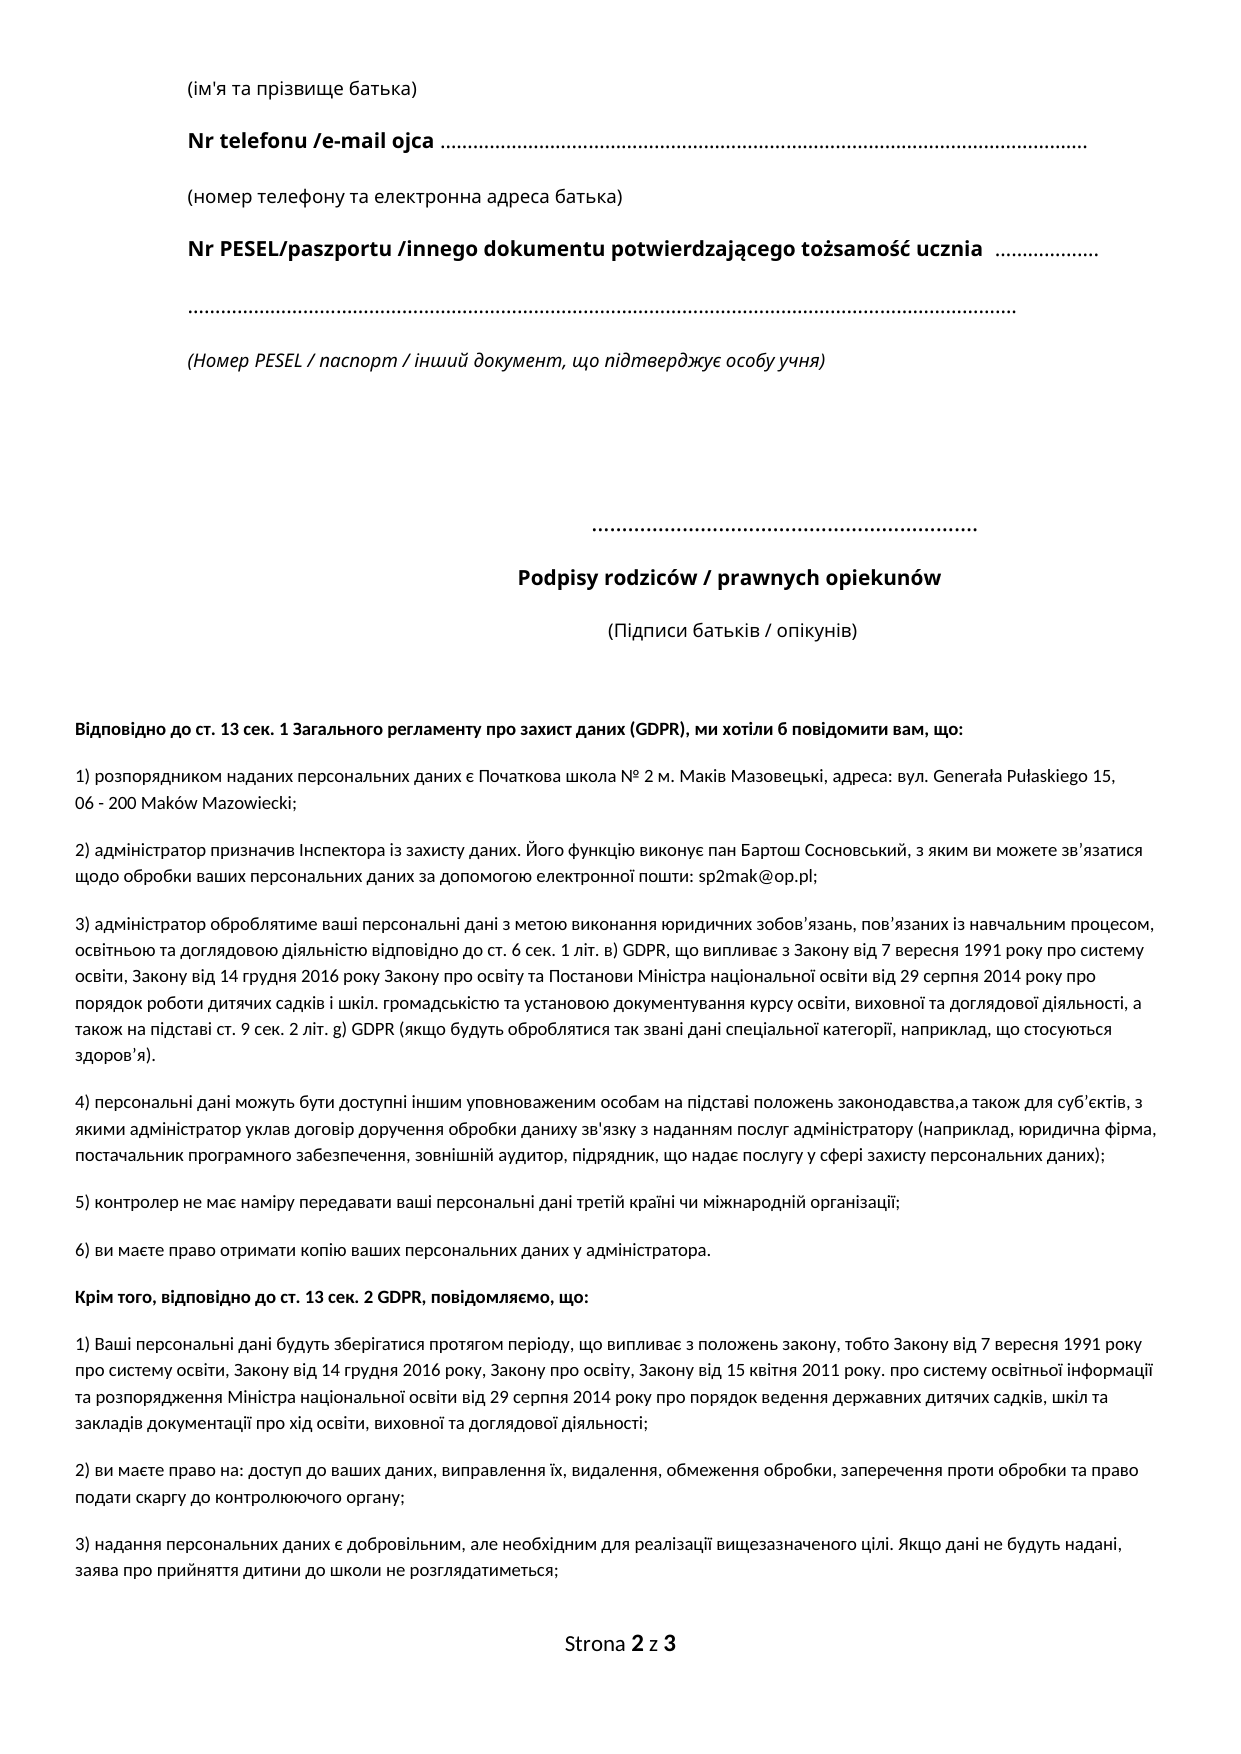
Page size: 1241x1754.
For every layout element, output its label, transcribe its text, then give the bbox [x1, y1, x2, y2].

list (номер телефону та електронна адреса батька) [187, 183, 1165, 208]
list Nr PESEL/paszportu /innego dokumentu potwierdzającego tożsamość ucznia ……………….……………………………………………………………………………………………………………………………………. [187, 234, 1165, 319]
text 3) надання персональних даних є добровільним, але необхідним для реалізації вищезазначеного цілі. Якщо дані не будуть надані, заява про прийняття дитини до школи не розглядатиметься; [75, 1532, 1165, 1581]
text Крім того, відповідно до ст. 13 сек. 2 GDPR, повідомляємо, що: [75, 1285, 1165, 1308]
text 6) ви маєте право отримати копію ваших персональних даних у адміністратора. [75, 1238, 1165, 1261]
text 3) адміністратор оброблятиме ваші персональні дані з метою виконання юридичних зобов’язань, пов’язаних із навчальним процесом, освітньою та доглядовою діяльністю відповідно до ст. 6 сек. 1 літ. в) GDPR, що випливає з Закону від 7 вересня 1991 року про систему освіти, Закону від 14 грудня 2016 року Закону про освіту та Постанови Міністра національної освіти від 29 серпня 2014 року про порядок роботи дитячих садків і шкіл. громадськістю та установою документування курсу освіти, виховної та доглядової діяльності, а також на підставі ст. 9 сек. 2 літ. g) GDPR (якщо будуть оброблятися так звані дані спеціальної категорії, наприклад, що стосуються здоров’я). [75, 912, 1165, 1066]
text 1) розпорядником наданих персональних даних є Початкова школа № 2 м. Маків Мазовецькі, адреса: вул. Generała Pułaskiego 15, 06 - 200 Maków Mazowiecki; [75, 765, 1165, 814]
text 2) адміністратор призначив Інспектора із захисту даних. Його функцію виконує пан Бартош Сосновський, з яким ви можете зв’язатися щодо обробки ваших персональних даних за допомогою електронної пошти: sp2mak@op.pl; [75, 838, 1165, 887]
list Podpisy rodziców / prawnych opiekunów [187, 563, 1165, 592]
list (ім'я та прізвище батька) [187, 75, 1165, 101]
text Відповідно до ст. 13 сек. 1 Загального регламенту про захист даних (GDPR), ми хотіли б повідомити вам, що: [75, 717, 1165, 740]
list ………………………………………………………. [187, 507, 1165, 538]
list (Номер PESEL / паспорт / інший документ, що підтверджує особу учня) [187, 348, 1165, 373]
text 5) контролер не має наміру передавати ваші персональні дані третій країні чи міжнародній організації; [75, 1191, 1165, 1213]
list Nr telefonu /e-mail ojca ………………………………………………………………………………………………………. [187, 126, 1165, 154]
list (Підписи батьків / опікунів) [187, 617, 1165, 643]
text 1) Ваші персональні дані будуть зберігатися протягом періоду, що випливає з положень закону, тобто Закону від 7 вересня 1991 року про систему освіти, Закону від 14 грудня 2016 року, Закону про освіту, Закону від 15 квітня 2011 року. про систему освітньої інформації та розпорядження Міністра національної освіти від 29 серпня 2014 року про порядок ведення державних дитячих садків, шкіл та закладів документації про хід освіти, виховної та доглядової діяльності; [75, 1332, 1165, 1434]
text 4) персональні дані можуть бути доступні іншим уповноваженим особам на підставі положень законодавства,а також для суб’єктів, з якими адміністратор уклав договір доручення обробки даниху зв'язку з наданням послуг адміністратору (наприклад, юридична фірма, постачальник програмного забезпечення, зовнішній аудитор, підрядник, що надає послугу у сфері захисту персональних даних); [75, 1091, 1165, 1166]
text 2) ви маєте право на: доступ до ваших даних, виправлення їх, видалення, обмеження обробки, заперечення проти обробки та право подати скаргу до контролюючого органу; [75, 1458, 1165, 1508]
